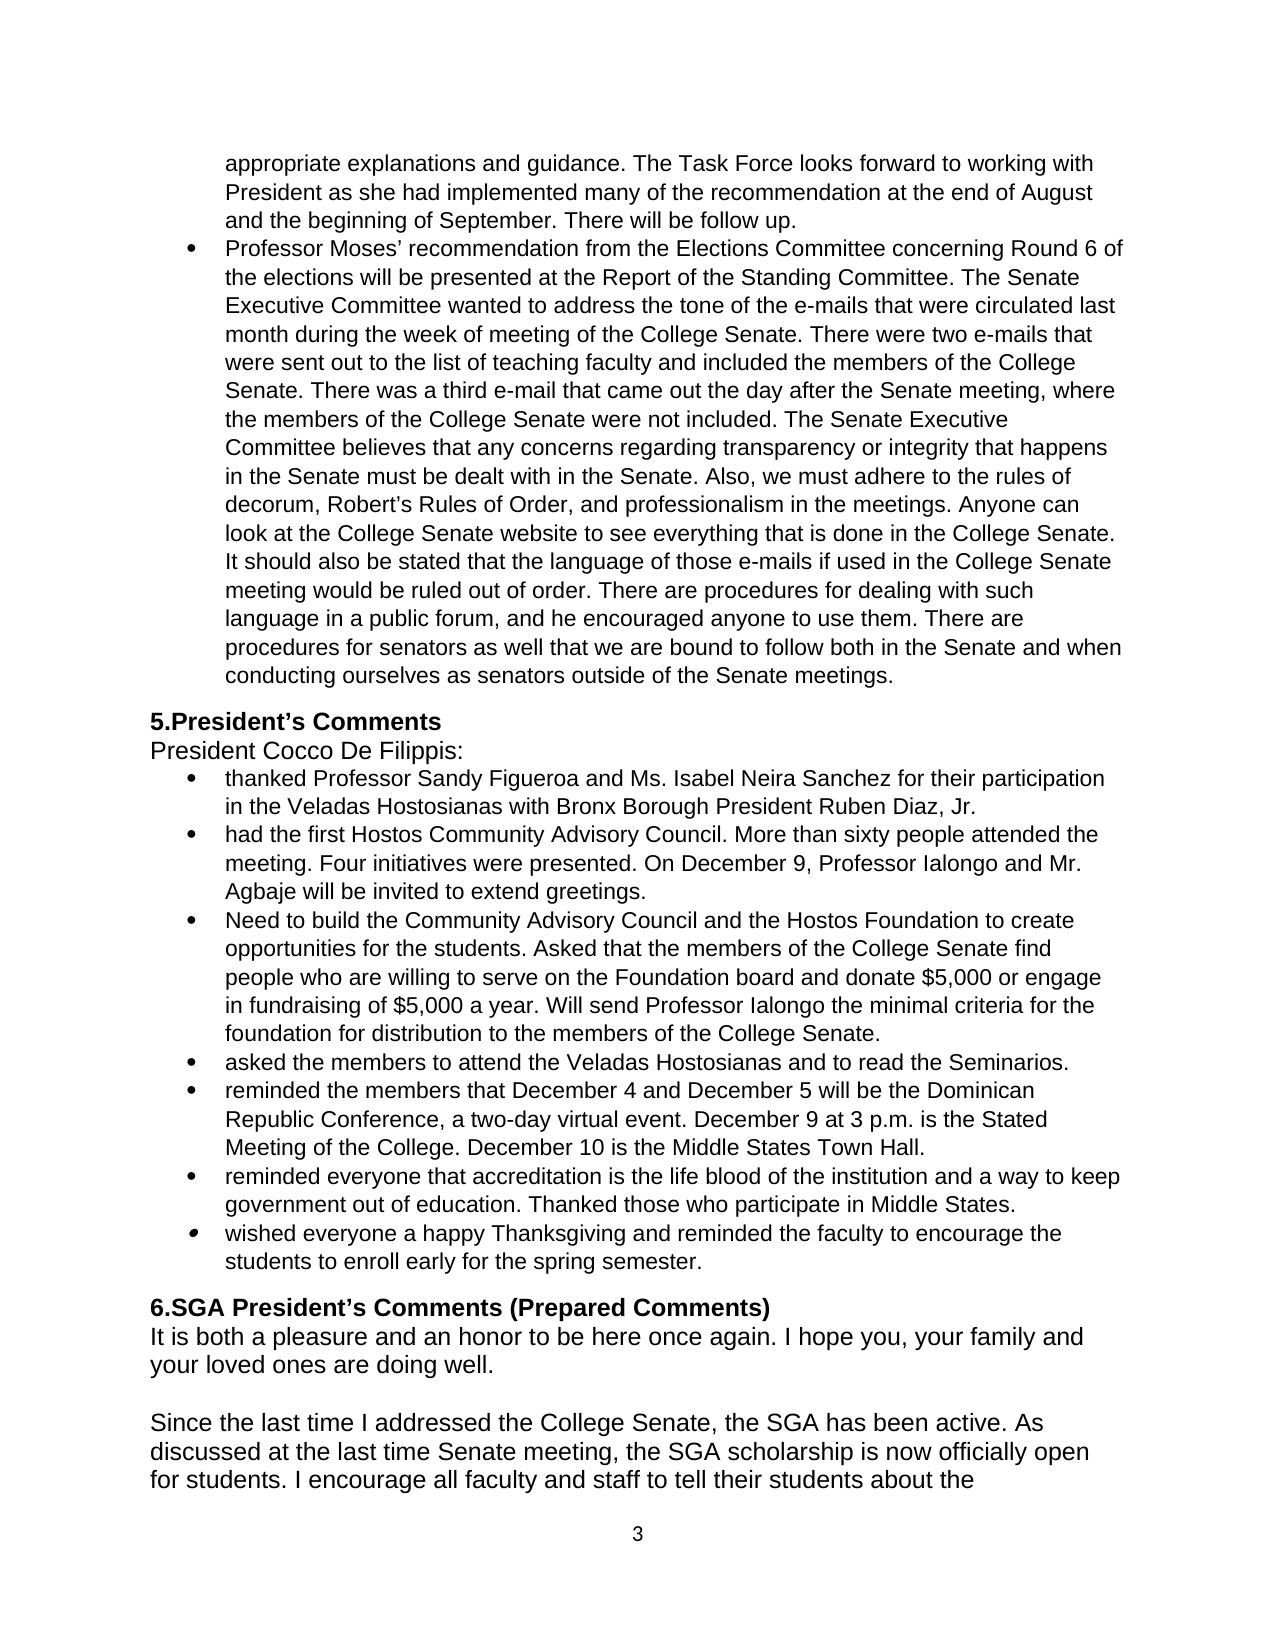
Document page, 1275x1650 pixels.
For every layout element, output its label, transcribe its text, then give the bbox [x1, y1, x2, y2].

list wished everyone a happy Thanksgiving and reminded the faculty to encourage the students to enroll early for the spring semester. [187, 1219, 1125, 1274]
list thanked Professor Sandy Figueroa and Ms. Isabel Neira Sanchez for their participation in the Veladas Hostosianas with Bronx Borough President Ruben Diaz, Jr. [187, 764, 1125, 819]
text It is both a pleasure and an honor to be here once again. I hope you, your family and your loved ones are doing well. [150, 1322, 1107, 1379]
text 6.SGA President’s Comments (Prepared Comments) [150, 1293, 1125, 1322]
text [150, 1408, 1107, 1494]
list Professor Moses’ recommendation from the Elections Committee concerning Round 6 of the elections will be presented at the Report of the Standing Committee. The Senate Executive Committee wanted to address the tone of the e-mails that were circulated last month during the week of meeting of the College Senate. There were two e-mails that were sent out to the list of teaching faculty and included the members of the College Senate. There was a third e-mail that came out the day after the Senate meeting, where the members of the College Senate were not included. The Senate Executive Committee believes that any concerns regarding transparency or integrity that happens in the Senate must be dealt with in the Senate. Also, we must adhere to the rules of decorum, Robert’s Rules of Order, and professionalism in the meetings. Anyone can look at the College Senate website to see everything that is done in the College Senate. It should also be stated that the language of those e-mails if used in the College Senate meeting would be ruled out of order. There are procedures for dealing with such language in a public forum, and he encouraged anyone to use them. There are procedures for senators as well that we are bound to follow both in the Senate and when conducting ourselves as senators outside of the Senate meetings. [187, 235, 1125, 688]
list had the first Hostos Community Advisory Council. More than sixty people attended the meeting. Four initiatives were presented. On December 9, Professor Ialongo and Mr. Agbaje will be invited to extend greetings. [187, 821, 1125, 904]
list reminded the members that December 4 and December 5 will be the Dominican Republic Conference, a two-day virtual event. December 9 at 3 p.m. is the Stated Meeting of the College. December 10 is the Middle States Town Hall. [187, 1077, 1125, 1161]
list Need to build the Community Advisory Council and the Hostos Foundation to create opportunities for the students. Asked that the members of the College Senate find people who are willing to serve on the Foundation board and donate $5,000 or engage in fundraising of $5,000 a year. Will send Professor Ialongo the minimal criteria for the foundation for distribution to the members of the College Senate. [187, 907, 1125, 1047]
text President Cocco De Filippis: [150, 736, 1125, 764]
list reminded everyone that accreditation is the life blood of the institution and a way to keep government out of education. Thanked those who participate in Middle States. [187, 1163, 1125, 1217]
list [187, 150, 1125, 233]
list asked the members to attend the Veladas Hostosianas and to read the Seminarios. [187, 1049, 1125, 1075]
text 5.President’s Comments [150, 707, 1125, 736]
